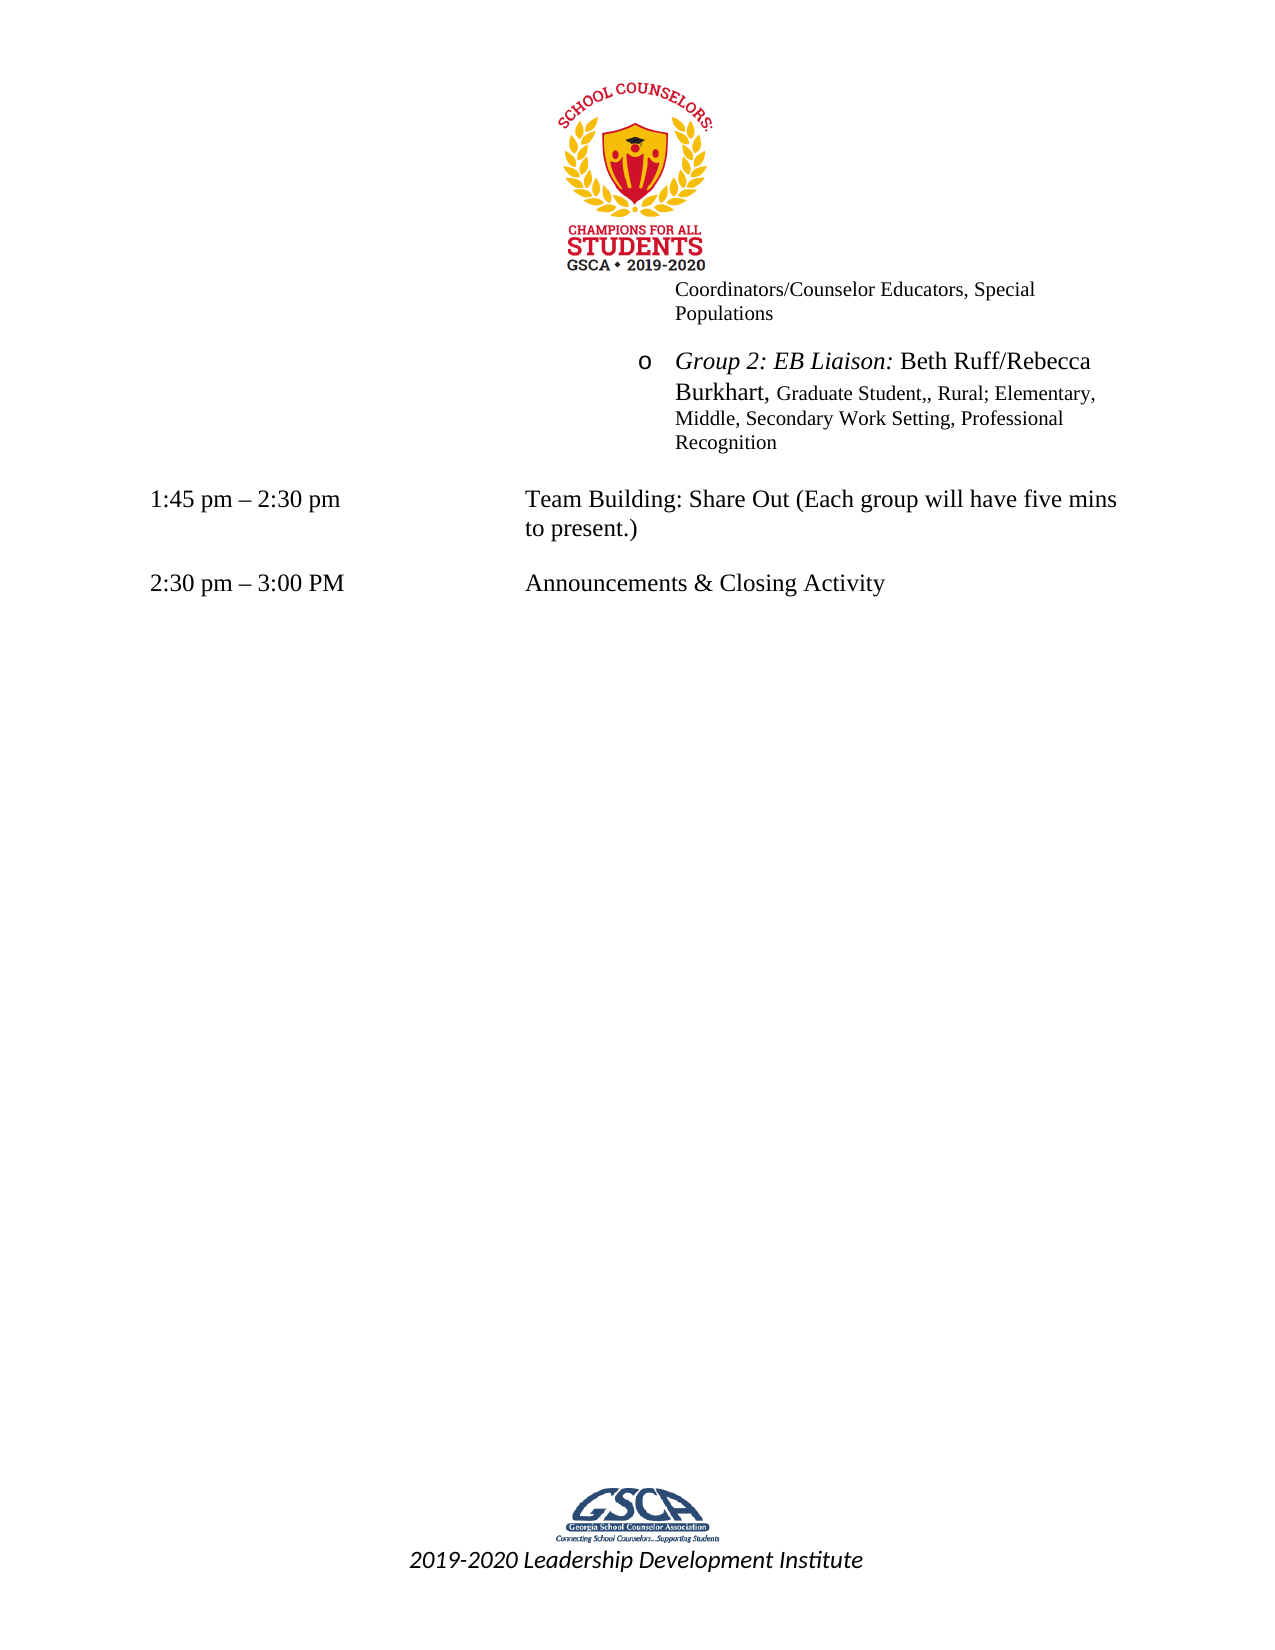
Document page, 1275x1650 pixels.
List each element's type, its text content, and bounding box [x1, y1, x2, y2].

text 1:45 pm – 2:30 pm Team Building: Share Out (Each group will have five mins to present.) [150, 484, 1125, 542]
subtitle 2:30 pm – 3:00 PM Announcements & Closing Activity [150, 568, 1125, 597]
picture [548, 1485, 727, 1545]
picture [552, 75, 723, 277]
list Group 2: EB Liaison: Beth Ruff/Rebecca Burkhart, Graduate Student,, Rural; Elementary, Middle, Secondary Work Setting, Professional Recognition [637, 346, 1125, 484]
list Group 1: EB Liaison: Beth Ruff/Rebecca Burkhart, New Counselor, PPAC, Retired, Coordinators/Counselor Educators, Special Populations [637, 277, 1125, 325]
